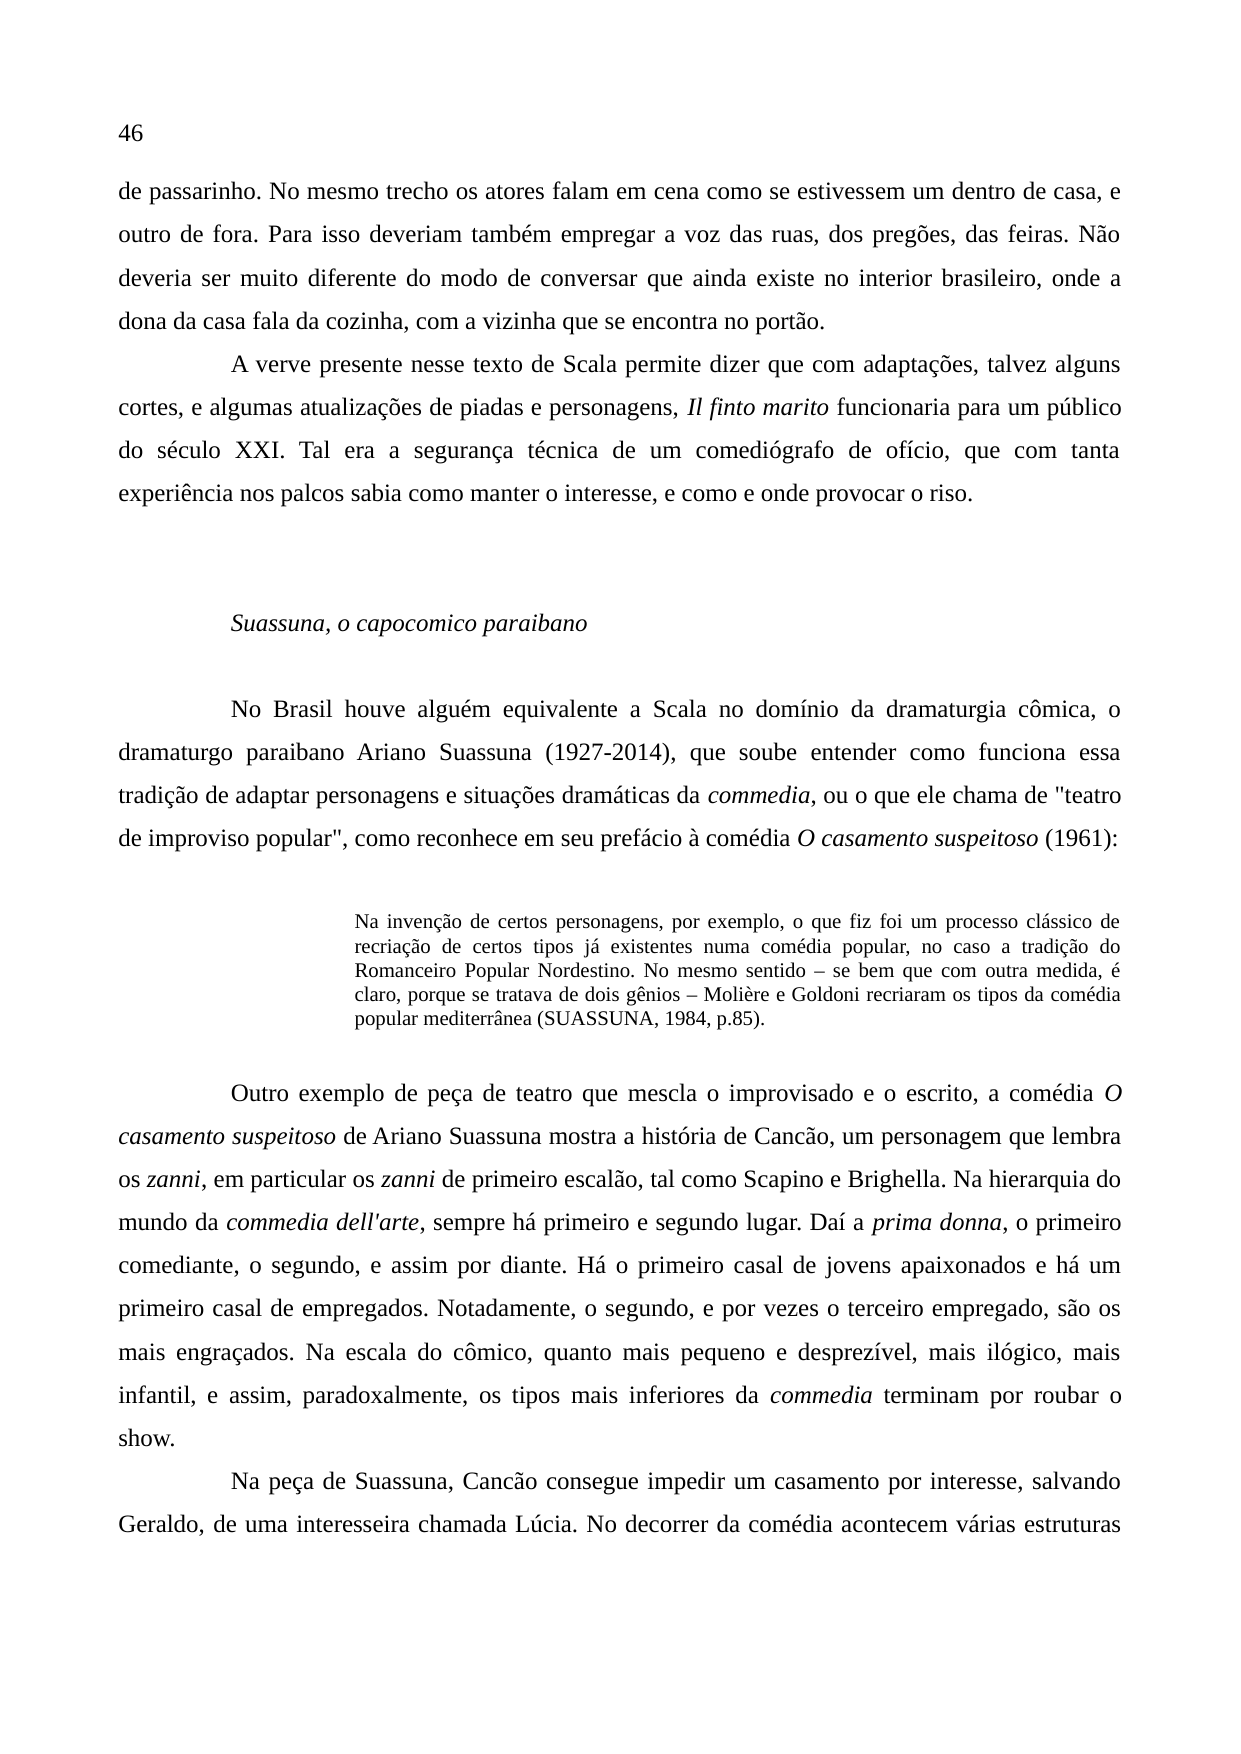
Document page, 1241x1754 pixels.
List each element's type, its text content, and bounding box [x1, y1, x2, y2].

text Na invenção de certos personagens, por exemplo, o que fiz foi um processo clássico de recriação de certos tipos já existentes numa comédia popular, no caso a tradição do Romanceiro Popular Nordestino. No mesmo sentido – se bem que com outra medida, é claro, porque se tratava de dois gênios – Molière e Goldoni recriaram os tipos da comédia popular mediterrânea (SUASSUNA, 1984, p.85). [354, 909, 1122, 1030]
text Suassuna, o capocomico paraibano [118, 608, 1122, 636]
text A verve presente nesse texto de Scala permite dizer que com adaptações, talvez alguns cortes, e algumas atualizações de piadas e personagens, Il finto marito funcionaria para um público do século XXI. Tal era a segurança técnica de um comediógrafo de ofício, que com tanta experiência nos palcos sabia como manter o interesse, e como e onde provocar o riso. [118, 349, 1122, 507]
text Outro exemplo de peça de teatro que mescla o improvisado e o escrito, a comédia O casamento suspeitoso de Ariano Suassuna mostra a história de Cancão, um personagem que lembra os zanni, em particular os zanni de primeiro escalão, tal como Scapino e Brighella. Na hierarquia do mundo da commedia dell'arte, sempre há primeiro e segundo lugar. Daí a prima donna, o primeiro comediante, o segundo, e assim por diante. Há o primeiro casal de jovens apaixonados e há um primeiro casal de empregados. Notadamente, o segundo, e por vezes o terceiro empregado, são os mais engraçados. Na escala do cômico, quanto mais pequeno e desprezível, mais ilógico, mais infantil, e assim, paradoxalmente, os tipos mais inferiores da commedia terminam por roubar o show. [118, 1078, 1122, 1452]
text No Brasil houve alguém equivalente a Scala no domínio da dramaturgia cômica, o dramaturgo paraibano Ariano Suassuna (1927-2014), que soube entender como funciona essa tradição de adaptar personagens e situações dramáticas da commedia, ou o que ele chama de "teatro de improviso popular", como reconhece em seu prefácio à comédia O casamento suspeitoso (1961): [118, 694, 1122, 852]
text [118, 1466, 1122, 1538]
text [118, 176, 1122, 334]
